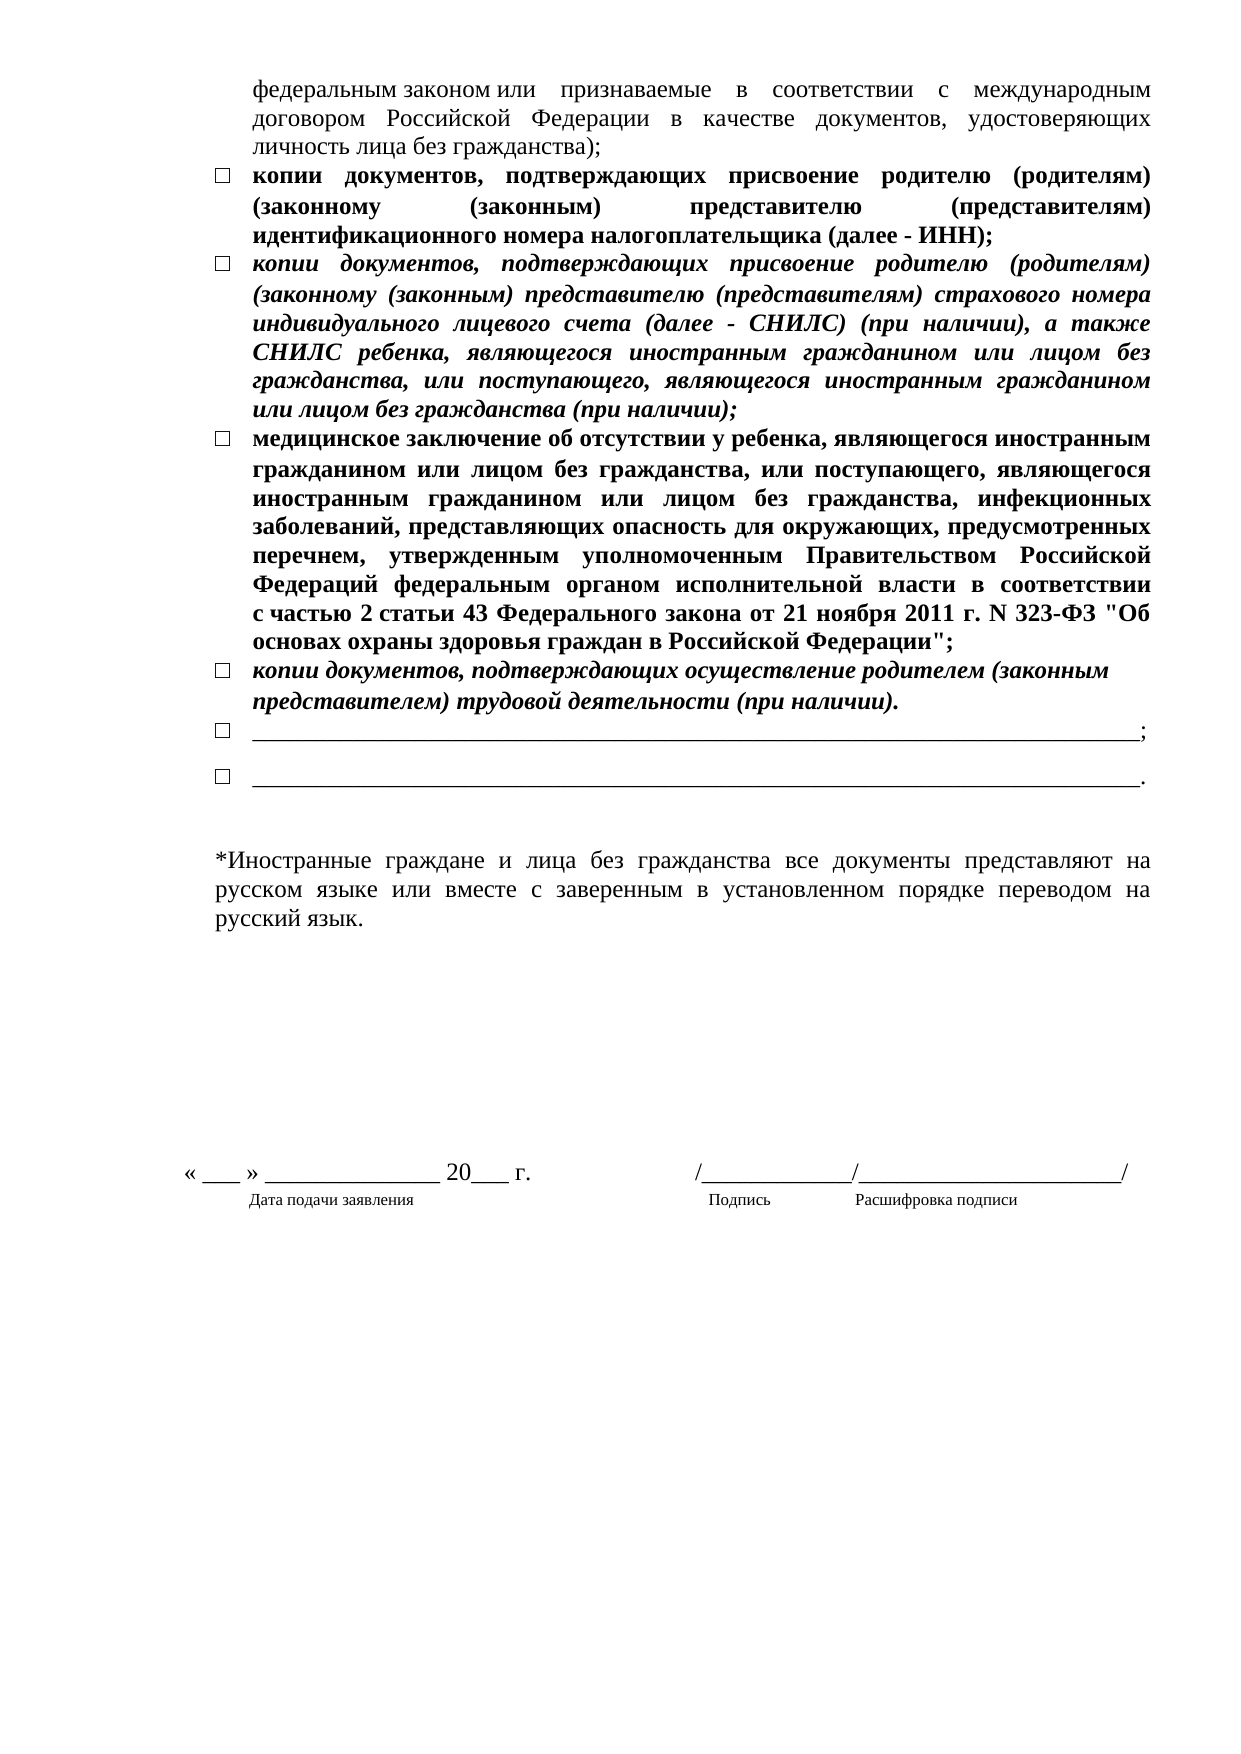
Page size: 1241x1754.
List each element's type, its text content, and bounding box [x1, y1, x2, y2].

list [215, 74, 1152, 160]
list копии документов, подтверждающих присвоение родителю (родителям) (законному (законным) представителю (представителям) страхового номера индивидуального лицевого счета (далее - СНИЛС) (при наличии), а также СНИЛС ребенка, являющегося иностранным гражданином или лицом без гражданства, или поступающего, являющегося иностранным гражданином или лицом без гражданства (при наличии); [215, 248, 1152, 423]
list медицинское заключение об отсутствии у ребенка, являющегося иностранным гражданином или лицом без гражданства, или поступающего, являющегося иностранным гражданином или лицом без гражданства, инфекционных заболеваний, представляющих опасность для окружающих, предусмотренных перечнем, утвержденным уполномоченным Правительством Российской Федераций федеральным органом исполнительной власти в соответствии с частью 2 статьи 43 Федерального закона от 21 ноября 2011 г. N 323-ФЗ "Об основах охраны здоровья граждан в Российской Федерации"; [215, 423, 1152, 655]
list _______________________________________________________________________; [215, 715, 1152, 746]
text « ___ » ______________ 20___ г. /____________/_____________________/ [177, 1157, 1152, 1186]
text *Иностранные граждане и лица без гражданства все документы представляют на русском языке или вместе с заверенным в установленном порядке переводом на русский язык. [215, 846, 1152, 932]
list _______________________________________________________________________. [215, 761, 1152, 792]
text Дата подачи заявления Подпись Расшифровка подписи [177, 1190, 1152, 1223]
list копии документов, подтверждающих присвоение родителю (родителям) (законному (законным) представителю (представителям) идентификационного номера налогоплательщика (далее - ИНН); [215, 160, 1152, 248]
list копии документов, подтверждающих осуществление родителем (законным представителем) трудовой деятельности (при наличии). [215, 655, 1152, 715]
